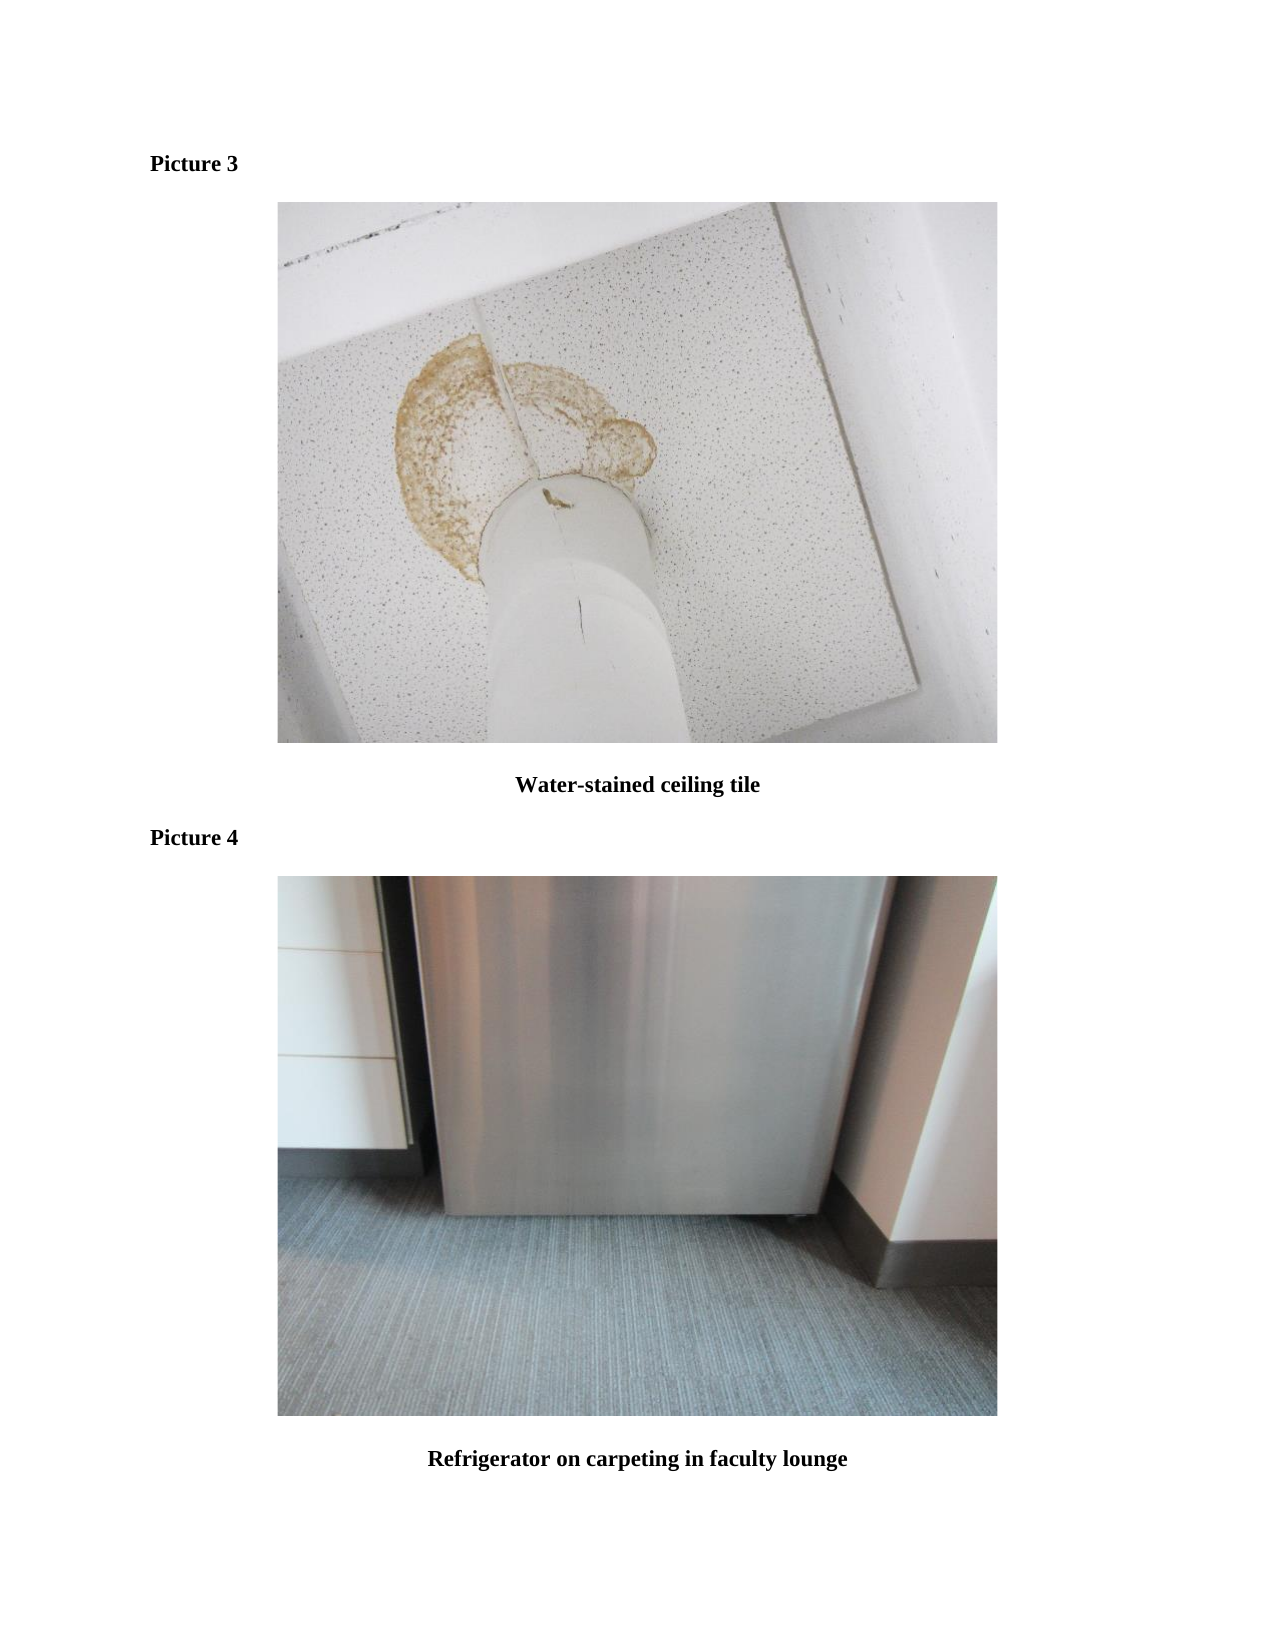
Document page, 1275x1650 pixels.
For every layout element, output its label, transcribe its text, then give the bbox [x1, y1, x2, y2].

text Picture 3 [150, 150, 1125, 176]
text Water-stained ceiling tile [150, 771, 1125, 797]
picture [277, 876, 998, 1416]
text Refrigerator on carpeting in faculty lounge [150, 1445, 1125, 1471]
picture [277, 202, 998, 743]
text Picture 4 [150, 824, 1125, 850]
